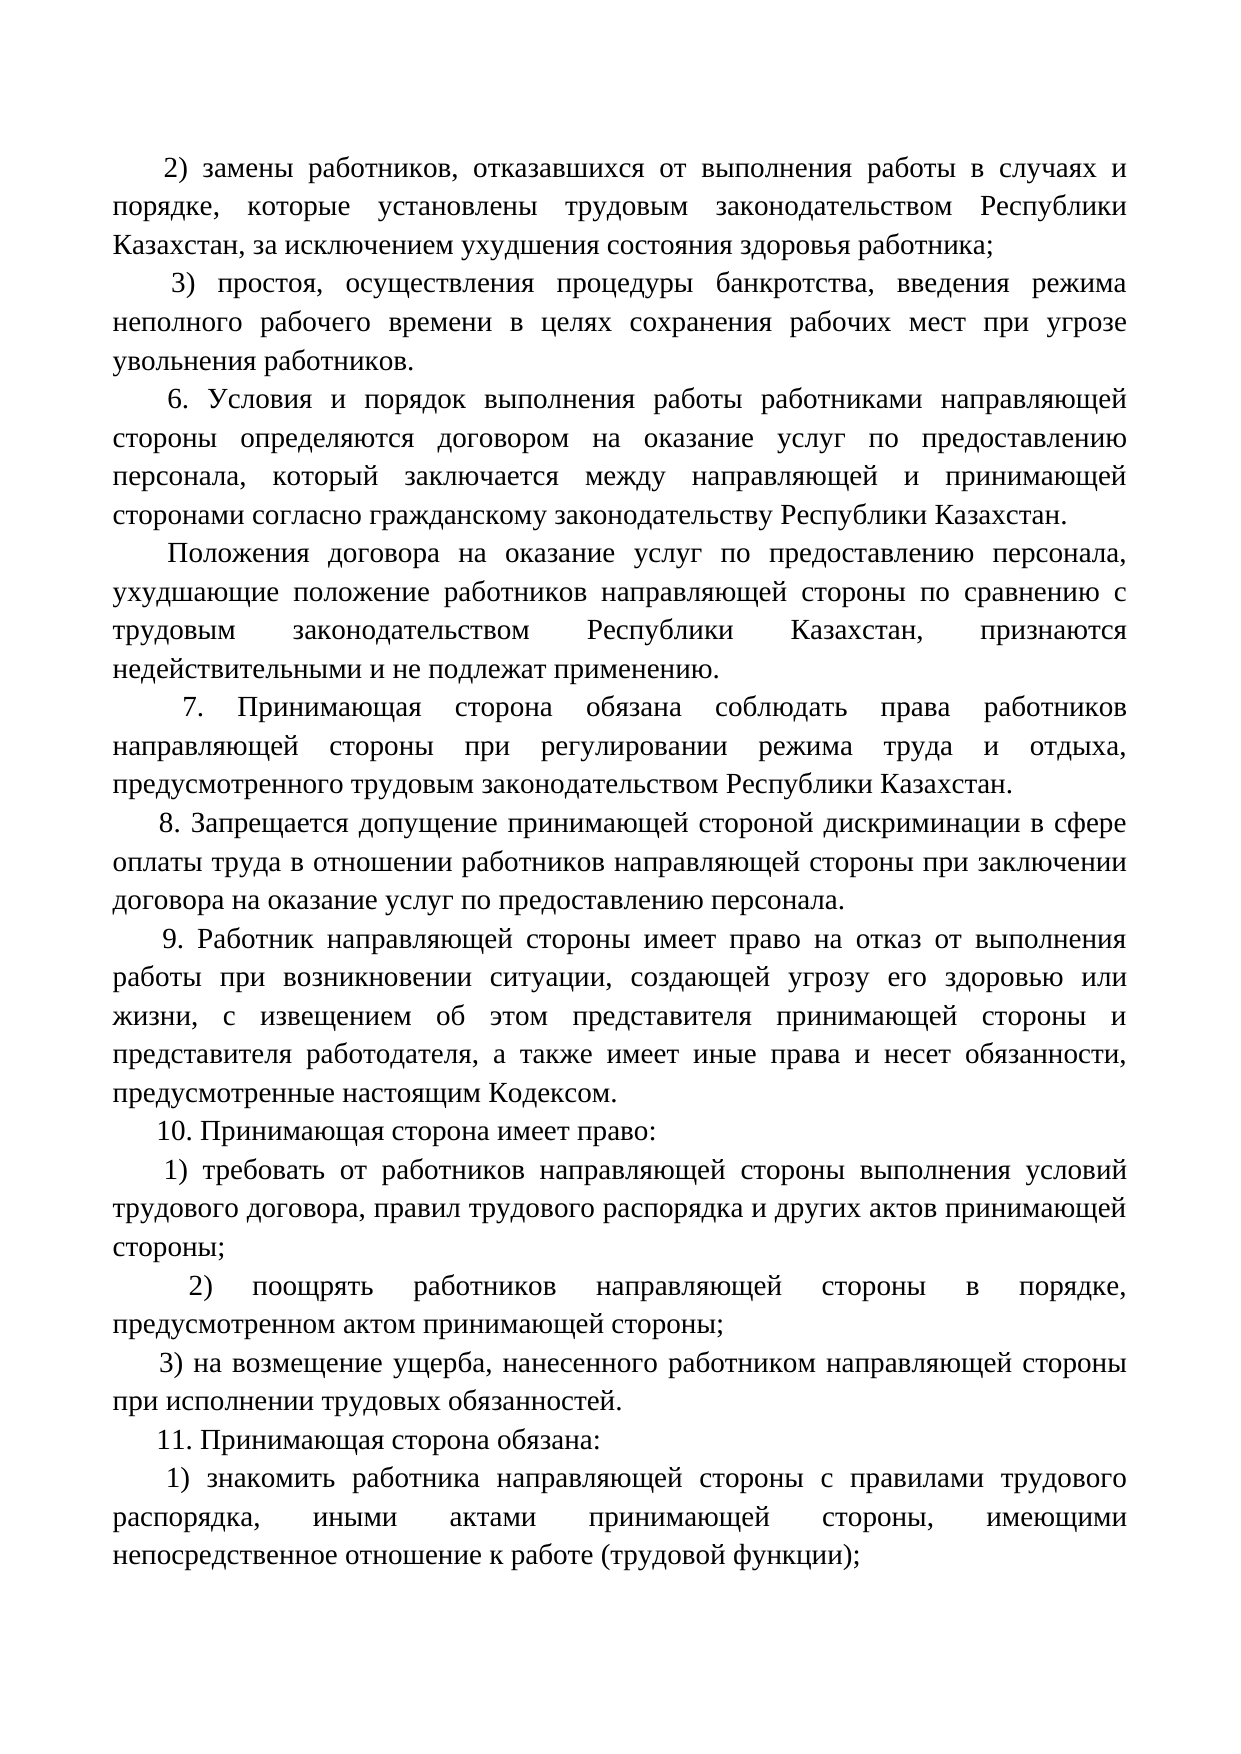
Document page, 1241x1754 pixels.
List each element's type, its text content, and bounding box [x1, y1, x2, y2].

text 7. Принимающая сторона обязана соблюдать права работников направляющей стороны при регулировании режима труда и отдыха, предусмотренного трудовым законодательством Республики Казахстан. [112, 689, 1128, 800]
text 9. Работник направляющей стороны имеет право на отказ от выполнения работы при возникновении ситуации, создающей угрозу его здоровью или жизни, с извещением об этом представителя принимающей стороны и представителя работодателя, а также имеет иные права и несет обязанности, предусмотренные настоящим Кодексом. [112, 921, 1128, 1108]
text 3) простоя, осуществления процедуры банкротства, введения режима неполного рабочего времени в целях сохранения рабочих мест при угрозе увольнения работников. [112, 266, 1128, 376]
text 2) замены работников, отказавшихся от выполнения работы в случаях и порядке, которые установлены трудовым законодательством Республики Казахстан, за исключением ухудшения состояния здоровья работника; [112, 150, 1128, 261]
text 3) на возмещение ущерба, нанесенного работником направляющей стороны при исполнении трудовых обязанностей. [112, 1345, 1128, 1417]
text 10. Принимающая сторона имеет право: [112, 1113, 1128, 1147]
text 2) поощрять работников направляющей стороны в порядке, предусмотренном актом принимающей стороны; [112, 1268, 1128, 1340]
text 6. Условия и порядок выполнения работы работниками направляющей стороны определяются договором на оказание услуг по предоставлению персонала, который заключается между направляющей и принимающей сторонами согласно гражданскому законодательству Республики Казахстан. [112, 381, 1128, 530]
text 1) требовать от работников направляющей стороны выполнения условий трудового договора, правил трудового распорядка и других актов принимающей стороны; [112, 1152, 1128, 1263]
text 11. Принимающая сторона обязана: [112, 1422, 1128, 1455]
text 1) знакомить работника направляющей стороны с правилами трудового распорядка, иными актами принимающей стороны, имеющими непосредственное отношение к работе (трудовой функции); [112, 1460, 1128, 1571]
text 8. Запрещается допущение принимающей стороной дискриминации в сфере оплаты труда в отношении работников направляющей стороны при заключении договора на оказание услуг по предоставлению персонала. [112, 805, 1128, 916]
text Положения договора на оказание услуг по предоставлению персонала, ухудшающие положение работников направляющей стороны по сравнению с трудовым законодательством Республики Казахстан, признаются недействительными и не подлежат применению. [112, 535, 1128, 684]
